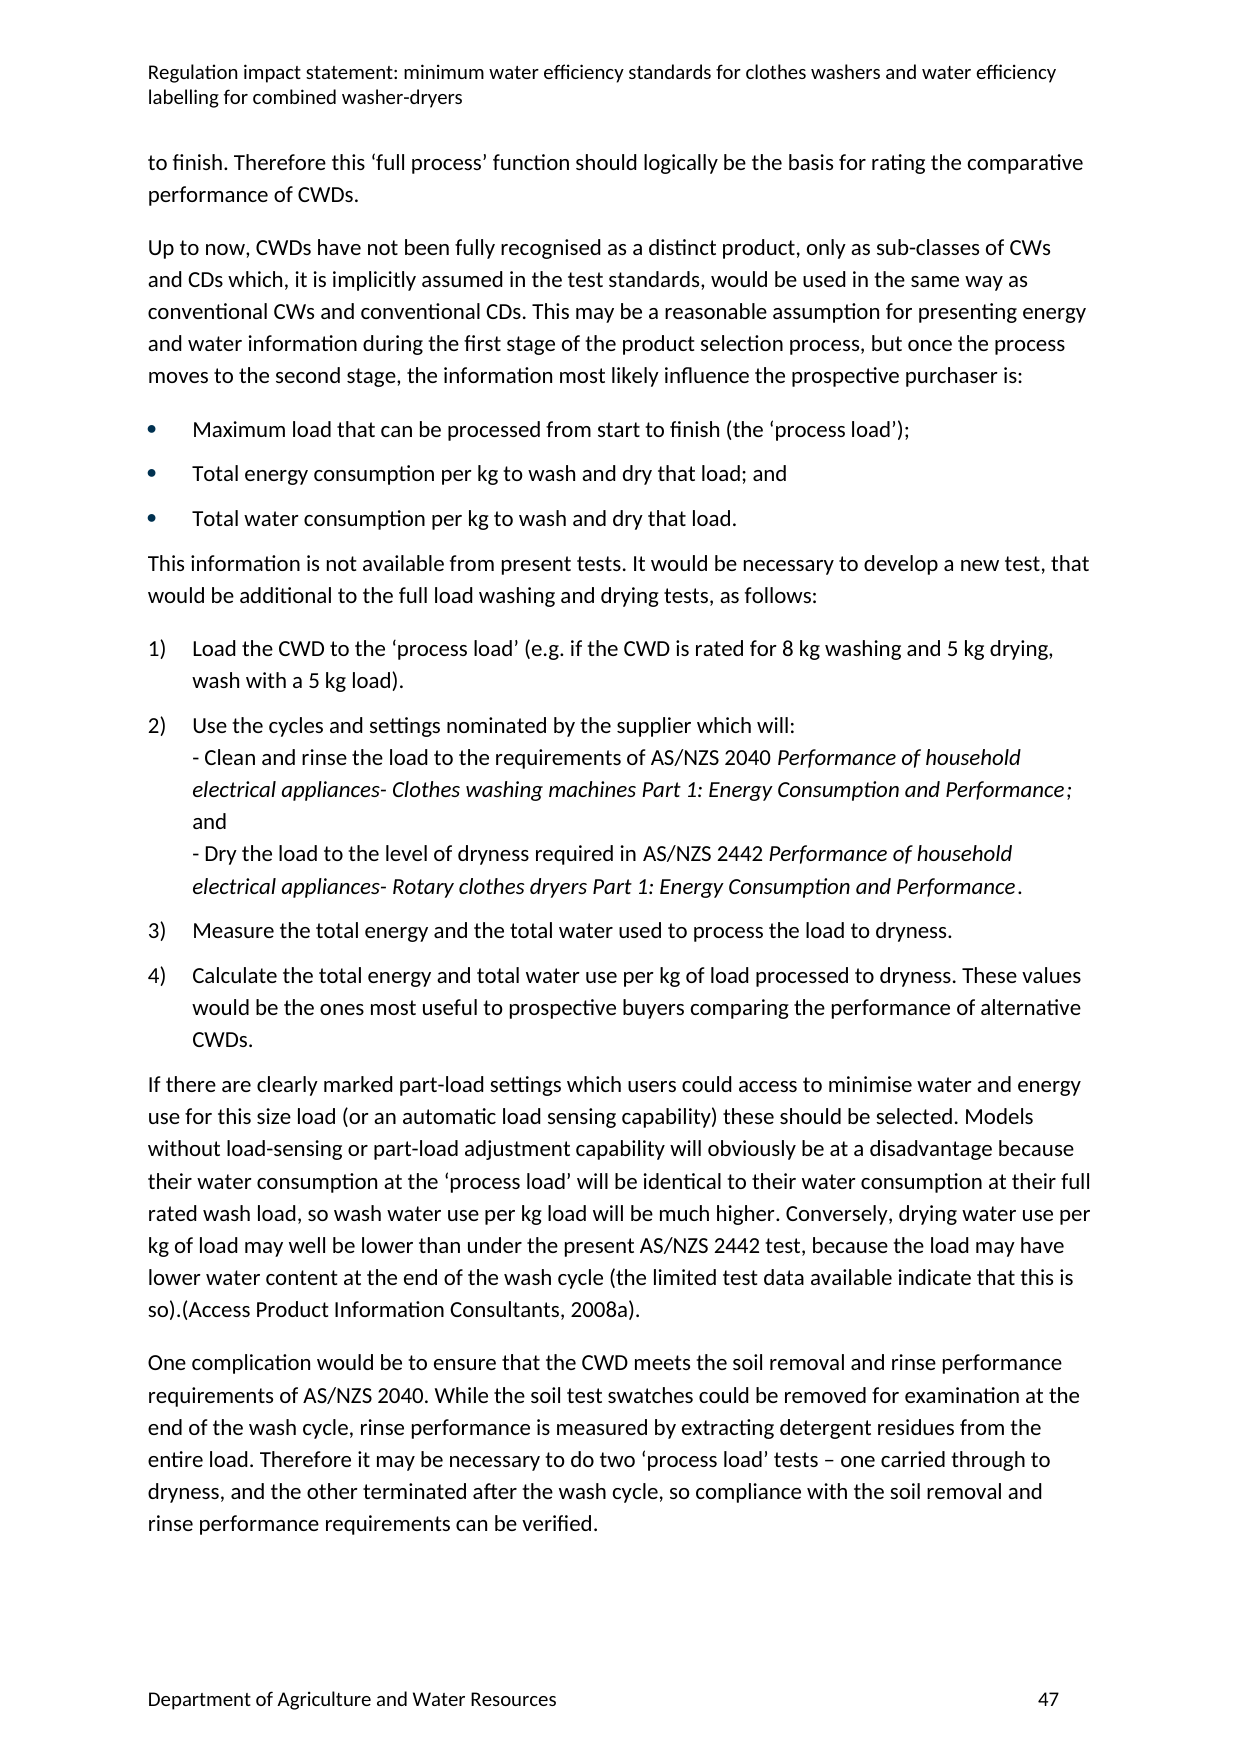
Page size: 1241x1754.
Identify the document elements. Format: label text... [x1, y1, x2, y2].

list Use the cycles and settings nominated by the supplier which will: - Clean and rinse the load to the requirements of AS/NZS 2040 Performance of household electrical appliances- Clothes washing machines Part 1: Energy Consumption and Performance; and - Dry the load to the level of dryness required in AS/NZS 2442 Performance of household electrical appliances- Rotary clothes dryers Part 1: Energy Consumption and Performance. [148, 711, 1092, 900]
list Maximum load that can be processed from start to finish (the ‘process load’); [148, 415, 1092, 443]
text Up to now, CWDs have not been fully recognised as a distinct product, only as sub-classes of CWs and CDs which, it is implicitly assumed in the test standards, would be used in the same way as conventional CWs and conventional CDs. This may be a reasonable assumption for presenting energy and water information during the first stage of the product selection process, but once the process moves to the second stage, the information most likely influence the prospective purchaser is: [148, 233, 1092, 390]
list Total energy consumption per kg to wash and dry that load; and [148, 459, 1092, 487]
text One complication would be to ensure that the CWD meets the soil removal and rinse performance requirements of AS/NZS 2040. While the soil test swatches could be removed for examination at the end of the wash cycle, rinse performance is measured by extracting detergent residues from the entire load. Therefore it may be necessary to do two ‘process load’ tests – one carried through to dryness, and the other terminated after the wash cycle, so compliance with the soil removal and rinse performance requirements can be verified. [148, 1348, 1092, 1537]
list Measure the total energy and the total water used to process the load to dryness. [148, 916, 1092, 944]
text This information is not available from present tests. It would be necessary to develop a new test, that would be additional to the full load washing and drying tests, as follows: [148, 549, 1092, 609]
list Calculate the total energy and total water use per kg of load processed to dryness. These values would be the ones most useful to prospective buyers comparing the performance of alternative CWDs. [148, 961, 1092, 1053]
text If there are clearly marked part-load settings which users could access to minimise water and energy use for this size load (or an automatic load sensing capability) these should be selected. Models without load-sensing or part-load adjustment capability will obviously be at a disadvantage because their water consumption at the ‘process load’ will be identical to their water consumption at their full rated wash load, so wash water use per kg load will be much higher. Conversely, drying water use per kg of load may well be lower than under the present AS/NZS 2442 test, because the load may have lower water content at the end of the wash cycle (the limited test data available indicate that this is so).(Access Product Information Consultants, 2008a). [148, 1070, 1092, 1323]
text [148, 148, 1092, 208]
list Total water consumption per kg to wash and dry that load. [148, 504, 1092, 532]
list Load the CWD to the ‘process load’ (e.g. if the CWD is rated for 8 kg washing and 5 kg drying, wash with a 5 kg load). [148, 634, 1092, 694]
